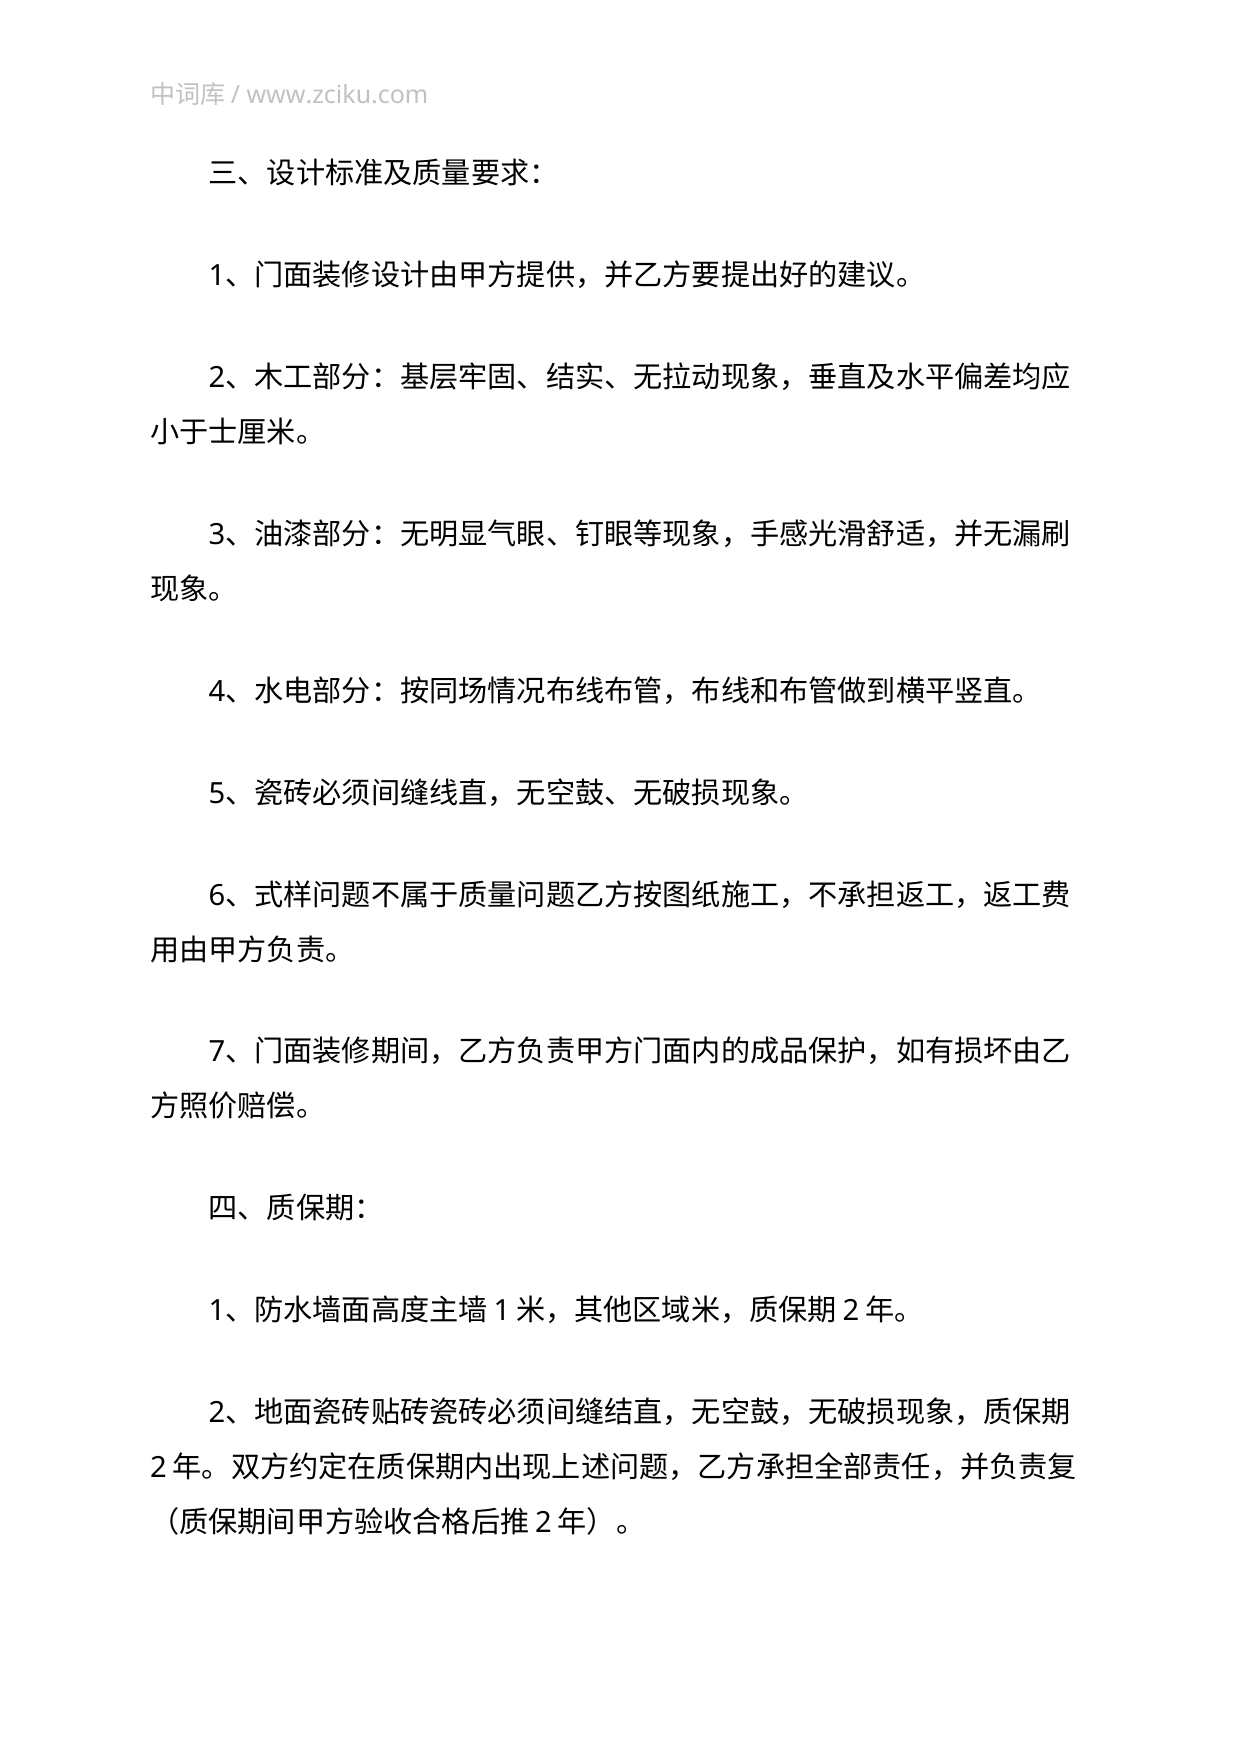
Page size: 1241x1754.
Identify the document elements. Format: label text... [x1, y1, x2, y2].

text 四、质保期： [150, 1185, 1090, 1227]
text 5、瓷砖必须间缝线直，无空鼓、无破损现象。 [150, 769, 1090, 812]
text 2、木工部分：基层牢固、结实、无拉动现象，垂直及水平偏差均应小于士厘米。 [150, 354, 1090, 451]
text 3、油漆部分：无明显气眼、钉眼等现象，手感光滑舒适，并无漏刷现象。 [150, 511, 1090, 608]
text 1、门面装修设计由甲方提供，并乙方要提出好的建议。 [150, 252, 1090, 294]
text 6、式样问题不属于质量问题乙方按图纸施工，不承担返工，返工费用由甲方负责。 [150, 871, 1090, 968]
text 三、设计标准及质量要求： [150, 150, 1090, 192]
text 7、门面装修期间，乙方负责甲方门面内的成品保护，如有损坏由乙方照价赔偿。 [150, 1028, 1090, 1125]
text 4、水电部分：按同场情况布线布管，布线和布管做到横平竖直。 [150, 667, 1090, 710]
text 2、地面瓷砖贴砖瓷砖必须间缝结直，无空鼓，无破损现象，质保期2年。双方约定在质保期内出现上述问题，乙方承担全部责任，并负责复（质保期间甲方验收合格后推2年）。 [150, 1388, 1090, 1541]
text 1、防水墙面高度主墙1米，其他区域米，质保期2年。 [150, 1287, 1090, 1329]
